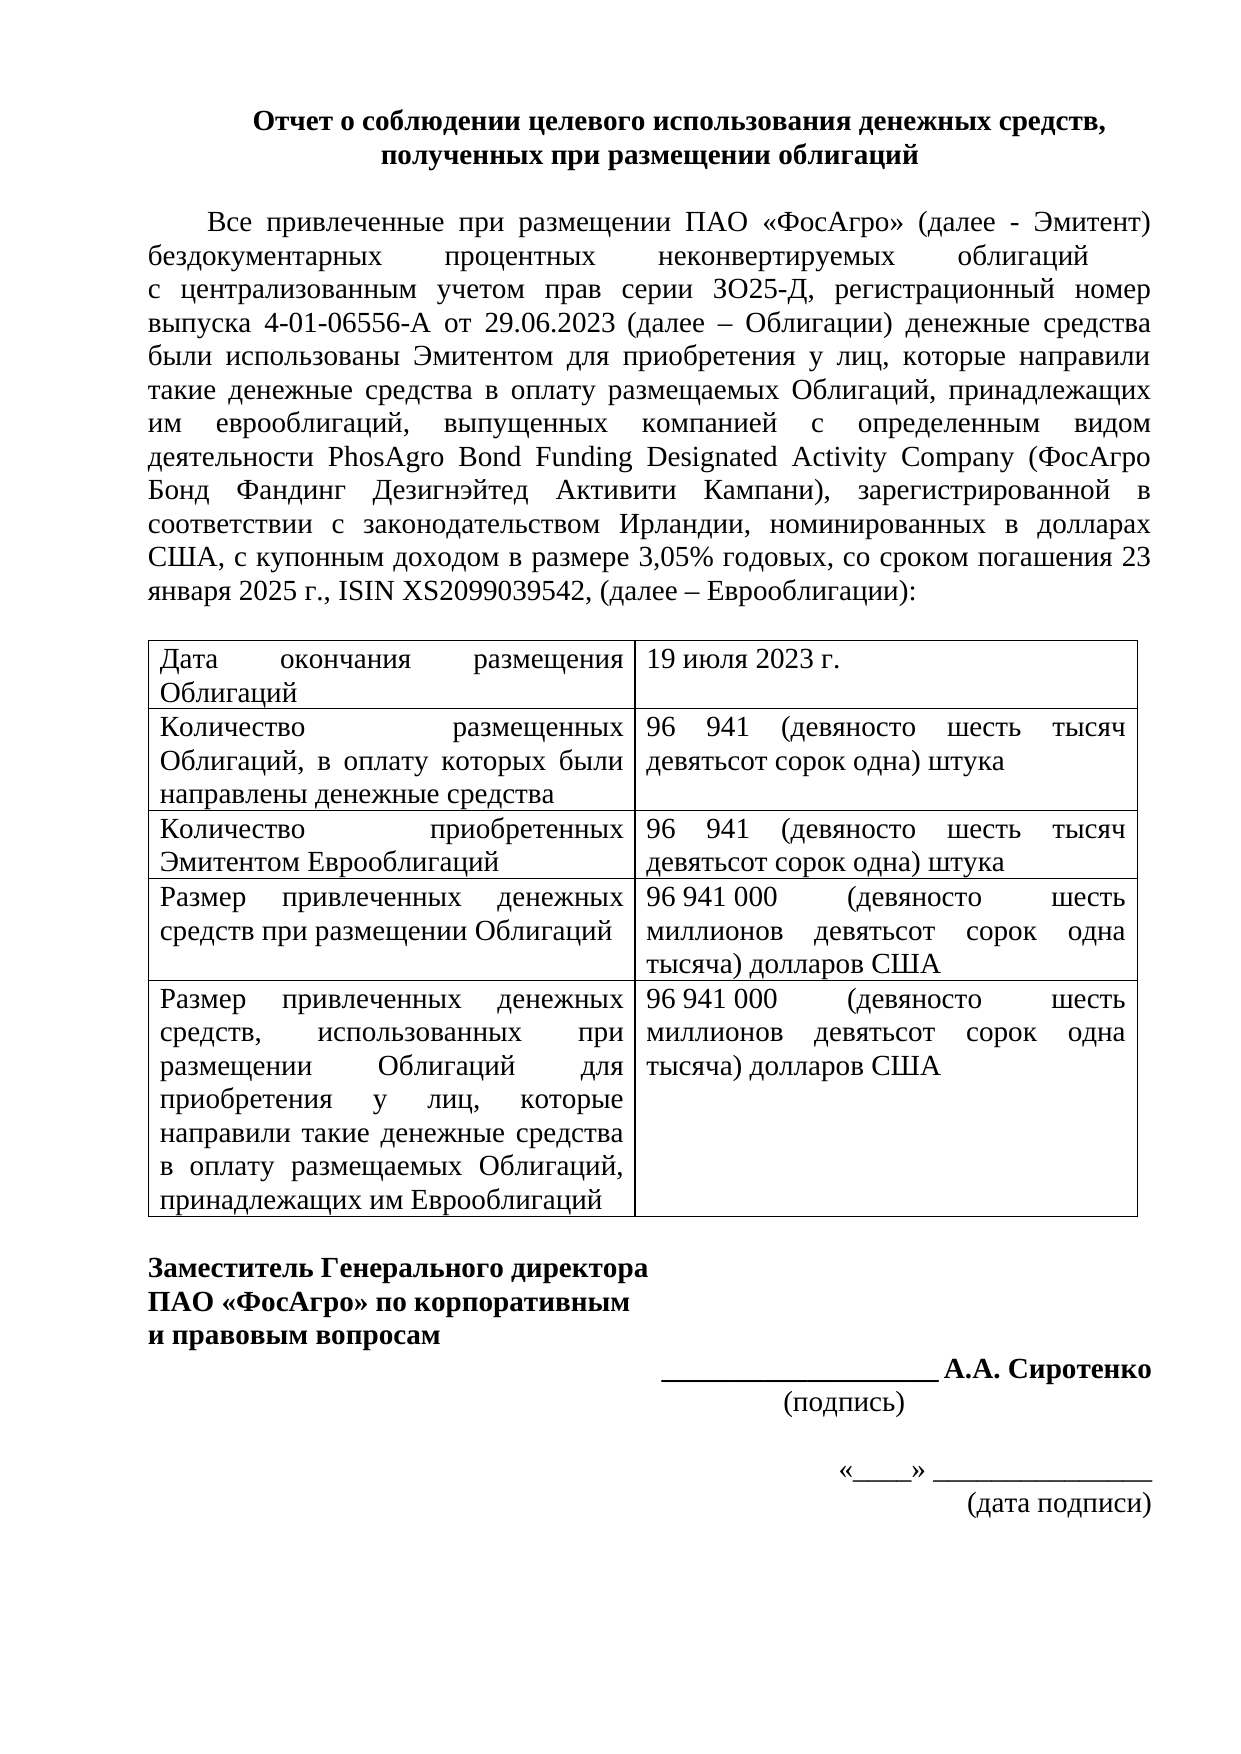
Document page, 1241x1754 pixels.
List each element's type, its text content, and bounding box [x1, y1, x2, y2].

text (дата подписи) [148, 1485, 1152, 1518]
table_cell Размер привлеченных денежных средств при размещении Облигаций [149, 879, 634, 980]
table_header Дата окончания размещения Облигаций [149, 641, 634, 708]
table_cell 96 941 (девяносто шесть тысяч девятьсот сорок одна) штука [636, 811, 1137, 878]
text ___________________ А.А. Сиротенко [148, 1351, 1152, 1384]
table_cell 96 941 000 (девяносто шесть миллионов девятьсот сорок одна тысяча) долларов США [636, 981, 1137, 1216]
table_header 19 июля 2023 г. [636, 641, 1137, 708]
table_cell Количество приобретенных Эмитентом Еврооблигаций [149, 811, 634, 878]
text Все привлеченные при размещении ПАО «ФосАгро» (далее - Эмитент) бездокументарных процентных неконвертируемых облигаций с централизованным учетом прав серии ЗО25-Д, регистрационный номер выпуска 4-01-06556-А от 29.06.2023 (далее – Облигации) денежные средства были использованы Эмитентом для приобретения у лиц, которые направили такие денежные средства в оплату размещаемых Облигаций, принадлежащих им еврооблигаций, выпущенных компанией с определенным видом деятельности PhosAgro Bond Funding Designated Activity Company (ФосАгро Бонд Фандинг Дезигнэйтед Активити Кампани), зарегистрированной в соответствии с законодательством Ирландии, номинированных в долларах США, с купонным доходом в размере 3,05% годовых, со сроком погашения 23 января 2025 г., ISIN XS2099039542, (далее – Еврооблигации): [148, 204, 1152, 607]
text «____» _______________ [148, 1451, 1152, 1485]
table_cell Размер привлеченных денежных средств, использованных при размещении Облигаций для приобретения у лиц, которые направили такие денежные средства в оплату размещаемых Облигаций, принадлежащих им Еврооблигаций [149, 981, 634, 1216]
text Заместитель Генерального директора ПАО «ФосАгро» по корпоративным и правовым вопросам [148, 1250, 1152, 1351]
text (подпись) [148, 1384, 1152, 1418]
table_cell Количество размещенных Облигаций, в оплату которых были направлены денежные средства [149, 709, 634, 810]
table_cell 96 941 000 (девяносто шесть миллионов девятьсот сорок одна тысяча) долларов США [636, 879, 1137, 980]
text Отчет о соблюдении целевого использования денежных средств, полученных при размещении облигаций [148, 103, 1152, 171]
table_cell 96 941 (девяносто шесть тысяч девятьсот сорок одна) штука [636, 709, 1137, 810]
